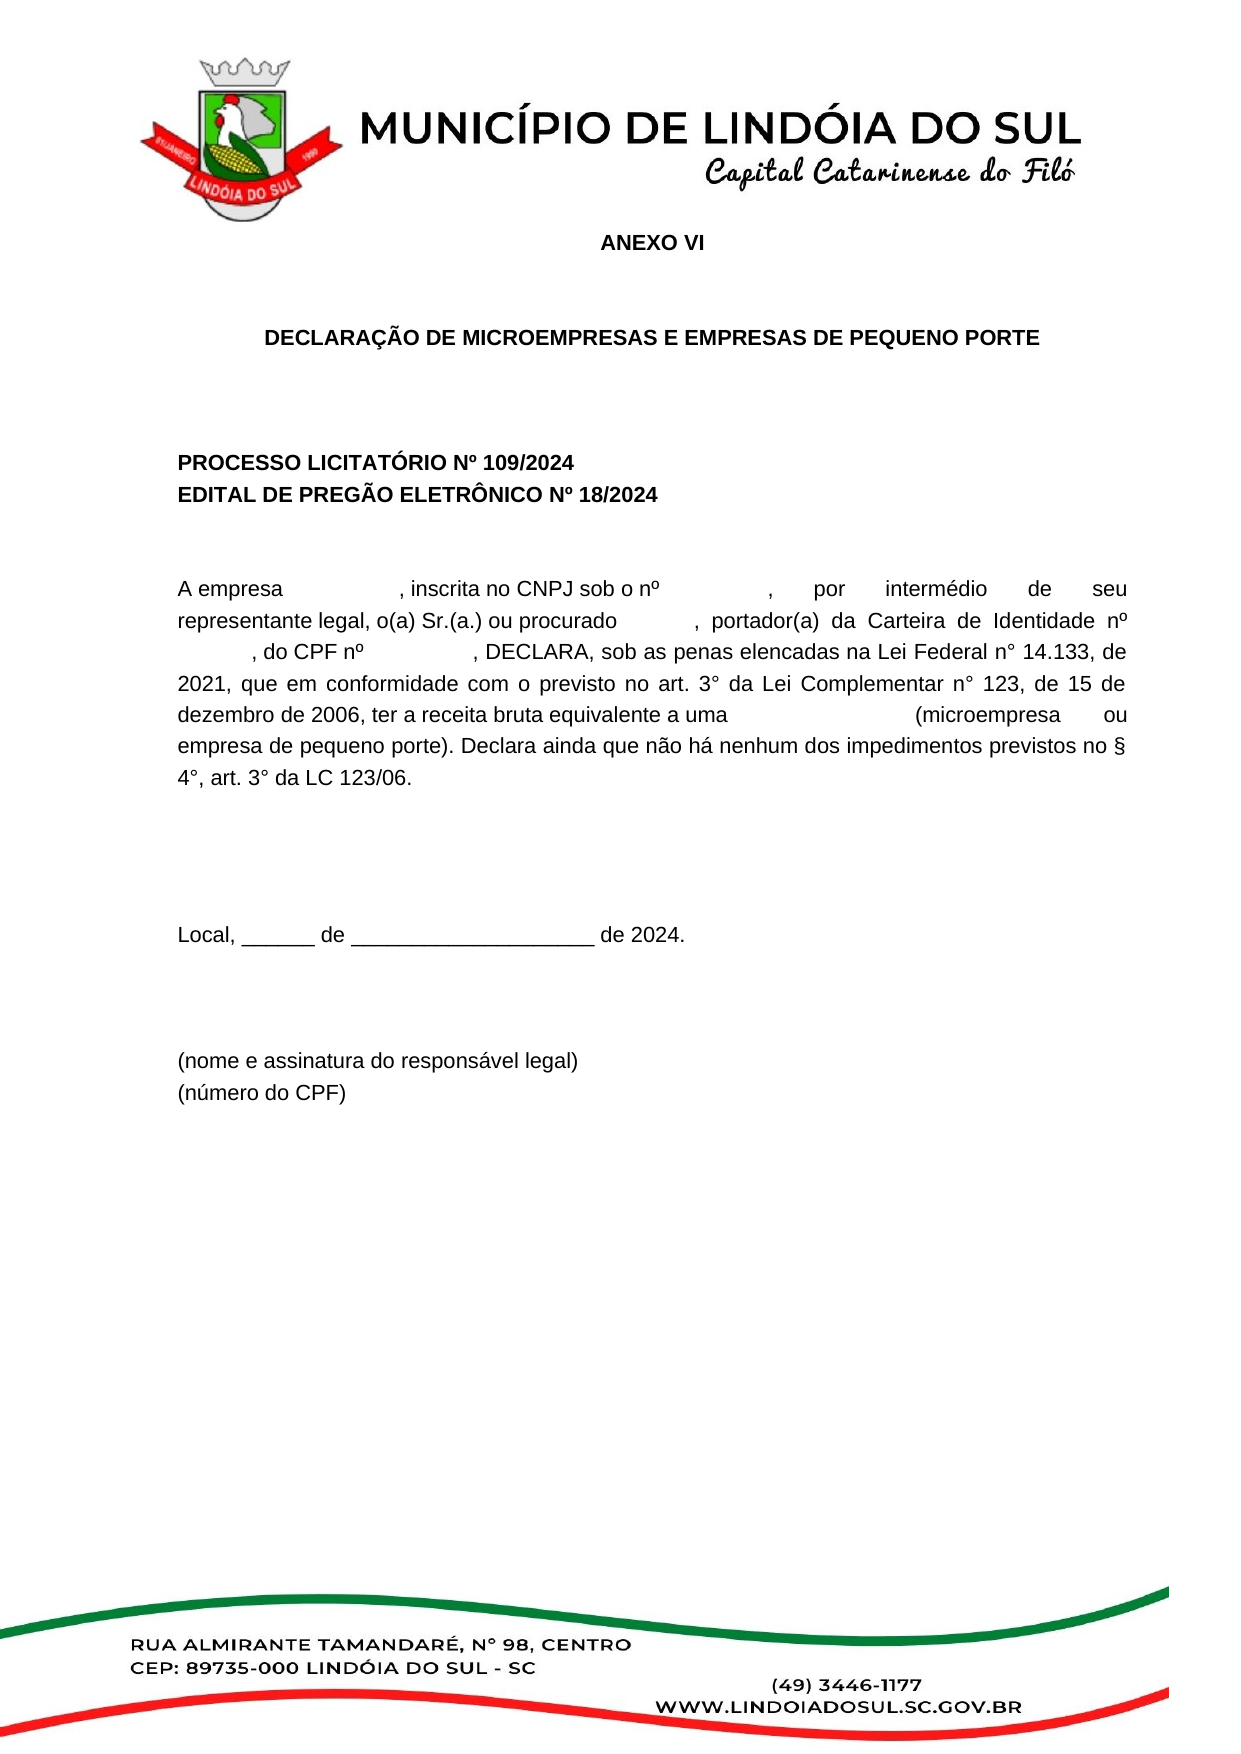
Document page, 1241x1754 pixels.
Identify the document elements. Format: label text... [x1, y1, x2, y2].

text DECLARAÇÃO DE MICROEMPRESAS E EMPRESAS DE PEQUENO PORTE [177, 324, 1128, 349]
text (número do CPF) [177, 1079, 1128, 1104]
text Local, ______ de ____________________ de 2024. [177, 922, 1128, 947]
text A empresa , inscrita no CNPJ sob o nº , por intermédio de seu representante legal, o(a) Sr.(a.) ou procurado , portador(a) da Carteira de Identidade nº , do CPF nº , DECLARA, sob as penas elencadas na Lei Federal n° 14.133, de 2021, que em conformidade com o previsto no art. 3° da Lei Complementar n° 123, de 15 de dezembro de 2006, ter a receita bruta equivalente a uma (microempresa ou empresa de pequeno porte). Declara ainda que não há nenhum dos impedimentos previstos no § 4°, art. 3° da LC 123/06. [177, 576, 1128, 790]
text (nome e assinatura do responsável legal) [177, 1048, 1128, 1073]
subtitle EDITAL DE PREGÃO ELETRÔNICO Nº 18/2024 [177, 482, 1128, 507]
picture [74, 44, 1170, 230]
picture [0, 1552, 1170, 1754]
text ANEXO VI [177, 230, 1128, 255]
subtitle PROCESSO LICITATÓRIO Nº 109/2024 [177, 450, 1128, 475]
